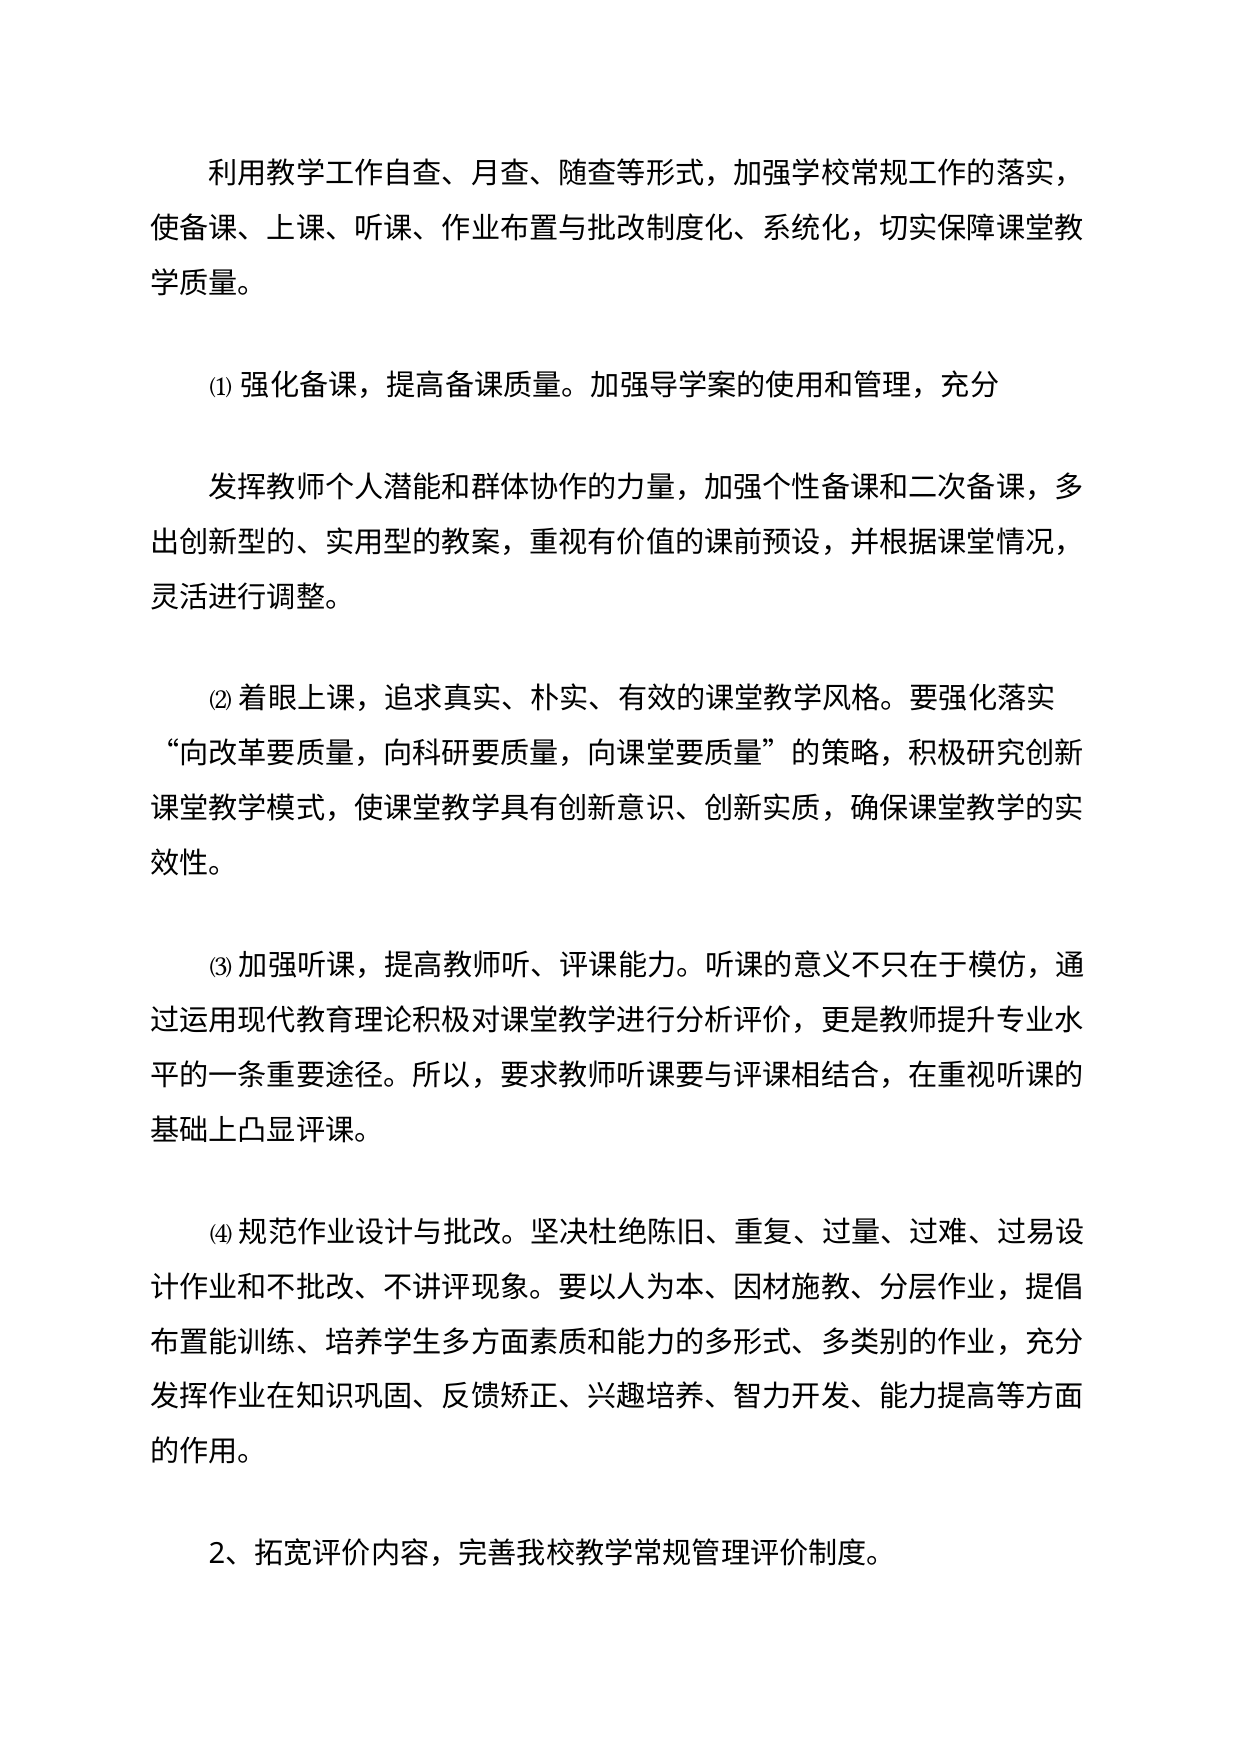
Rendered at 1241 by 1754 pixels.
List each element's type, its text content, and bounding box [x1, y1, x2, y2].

text 利用教学工作自查、月查、随查等形式，加强学校常规工作的落实，使备课、上课、听课、作业布置与批改制度化、系统化，切实保障课堂教学质量。 [150, 150, 1090, 302]
text ⑴ 强化备课，提高备课质量。加强导学案的使用和管理，充分 [150, 362, 1090, 404]
text ⑵着眼上课，追求真实、朴实、有效的课堂教学风格。要强化落实“向改革要质量，向科研要质量，向课堂要质量”的策略，积极研究创新课堂教学模式，使课堂教学具有创新意识、创新实质，确保课堂教学的实效性。 [150, 675, 1090, 882]
text ⑷规范作业设计与批改。坚决杜绝陈旧、重复、过量、过难、过易设计作业和不批改、不讲评现象。要以人为本、因材施教、分层作业，提倡布置能训练、培养学生多方面素质和能力的多形式、多类别的作业，充分发挥作业在知识巩固、反馈矫正、兴趣培养、智力开发、能力提高等方面的作用。 [150, 1208, 1090, 1470]
text 发挥教师个人潜能和群体协作的力量，加强个性备课和二次备课，多出创新型的、实用型的教案，重视有价值的课前预设，并根据课堂情况，灵活进行调整。 [150, 463, 1090, 616]
text 2、拓宽评价内容，完善我校教学常规管理评价制度。 [150, 1530, 1090, 1572]
text ⑶加强听课，提高教师听、评课能力。听课的意义不只在于模仿，通过运用现代教育理论积极对课堂教学进行分析评价，更是教师提升专业水平的一条重要途径。所以，要求教师听课要与评课相结合，在重视听课的基础上凸显评课。 [150, 942, 1090, 1149]
